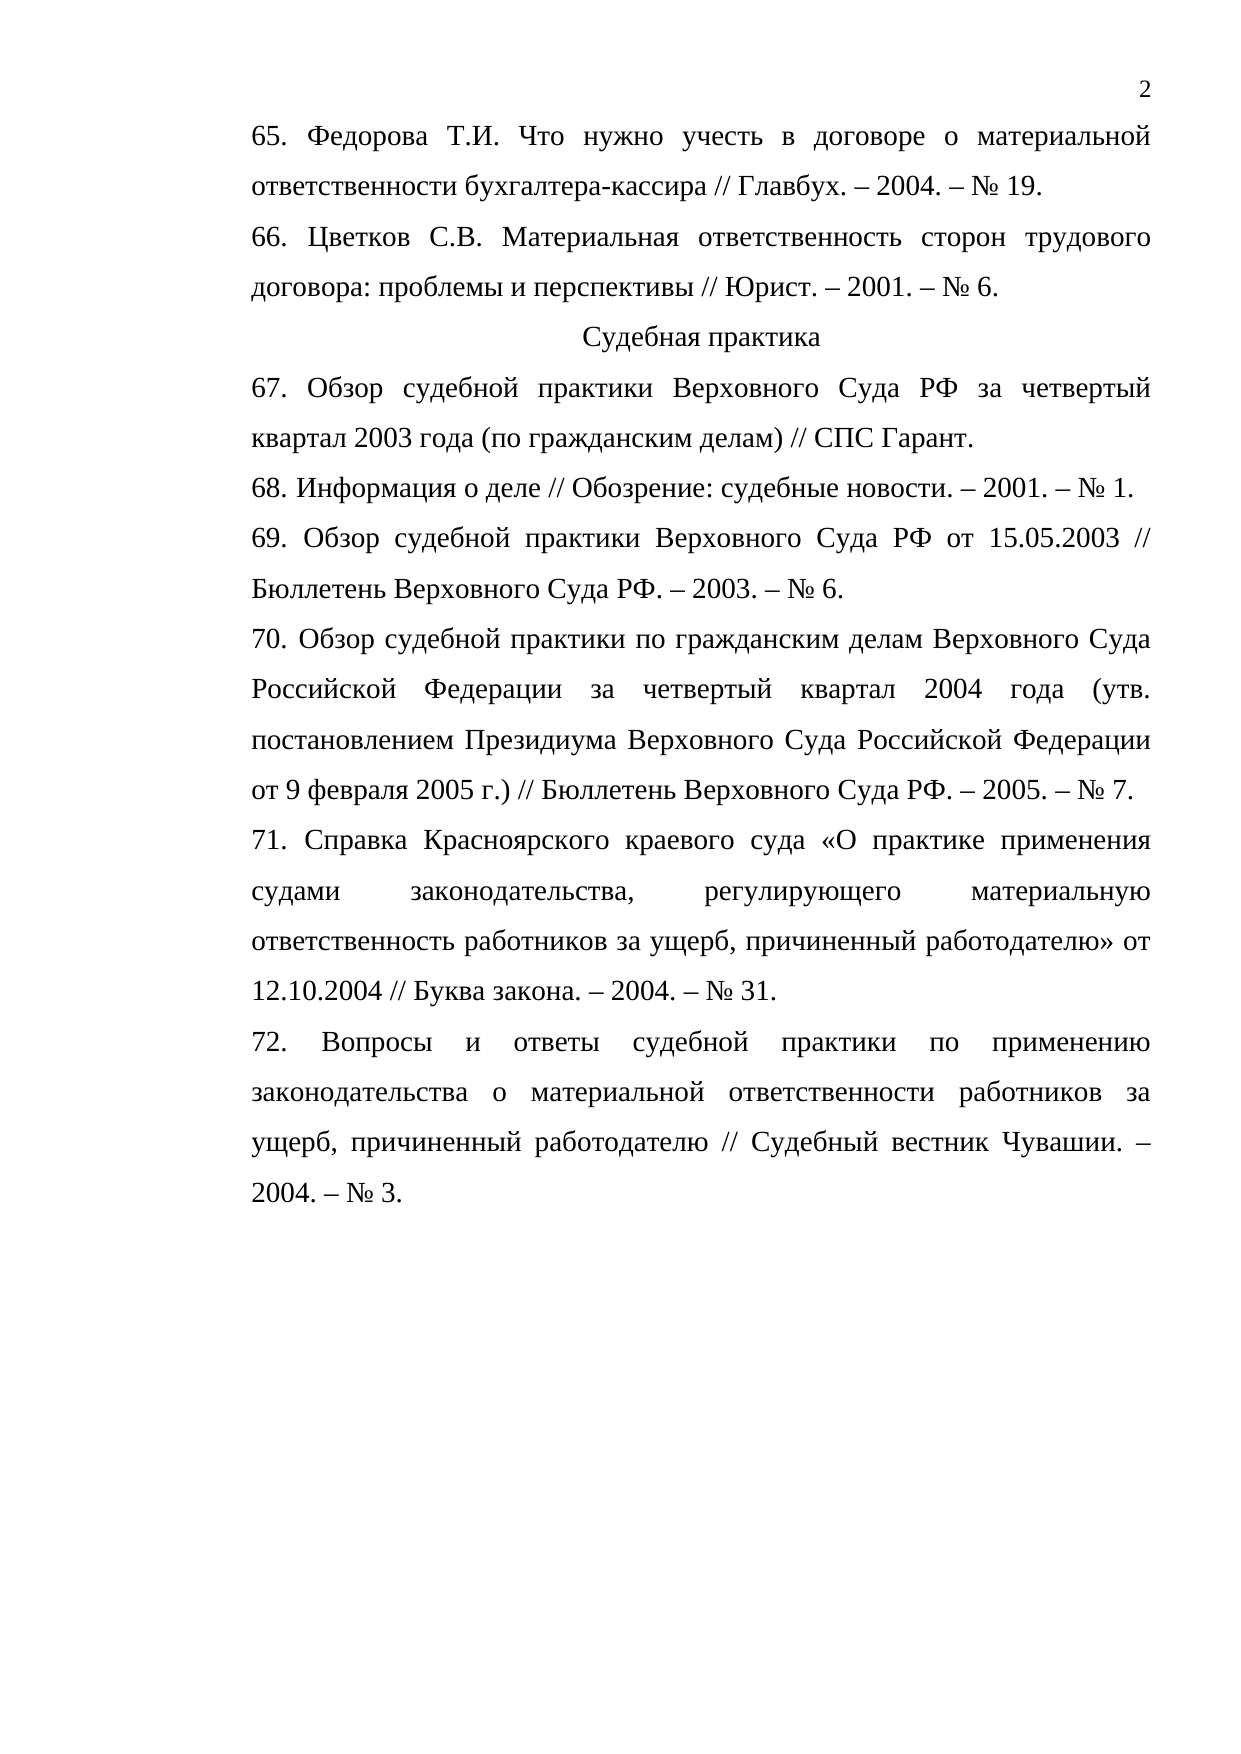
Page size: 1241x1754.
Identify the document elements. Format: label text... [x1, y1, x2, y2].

list Федорова Т.И. Что нужно учесть в договоре о материальной ответственности бухгалтера-кассира // Главбух. – 2004. – № 19. [251, 118, 1152, 202]
list Информация о деле // Обозрение: судебные новости. – 2001. – № 1. [251, 470, 1152, 504]
list Справка Красноярского краевого суда «О практике применения судами законодательства, регулирующего материальную ответственность работников за ущерб, причиненный работодателю» от 12.10.2004 // Буква закона. – 2004. – № 31. [251, 822, 1152, 1007]
list Обзор судебной практики Верховного Суда РФ от 15.05.2003 // Бюллетень Верховного Суда РФ. – 2003. – № 6. [251, 521, 1152, 604]
text Судебная практика [251, 319, 1152, 353]
list Цветков С.В. Материальная ответственность сторон трудового договора: проблемы и перспективы // Юрист. – 2001. – № 6. [251, 219, 1152, 303]
list Обзор судебной практики по гражданским делам Верховного Суда Российской Федерации за четвертый квартал 2004 года (утв. постановлением Президиума Верховного Суда Российской Федерации от 9 февраля 2005 г.) // Бюллетень Верховного Суда РФ. – 2005. – № 7. [251, 621, 1152, 806]
list Вопросы и ответы судебной практики по применению законодательства о материальной ответственности работников за ущерб, причиненный работодателю // Судебный вестник Чувашии. – 2004. – № 3. [251, 1024, 1152, 1208]
list Обзор судебной практики Верховного Суда РФ за четвертый квартал 2003 года (по гражданским делам) // СПС Гарант. [251, 370, 1152, 453]
